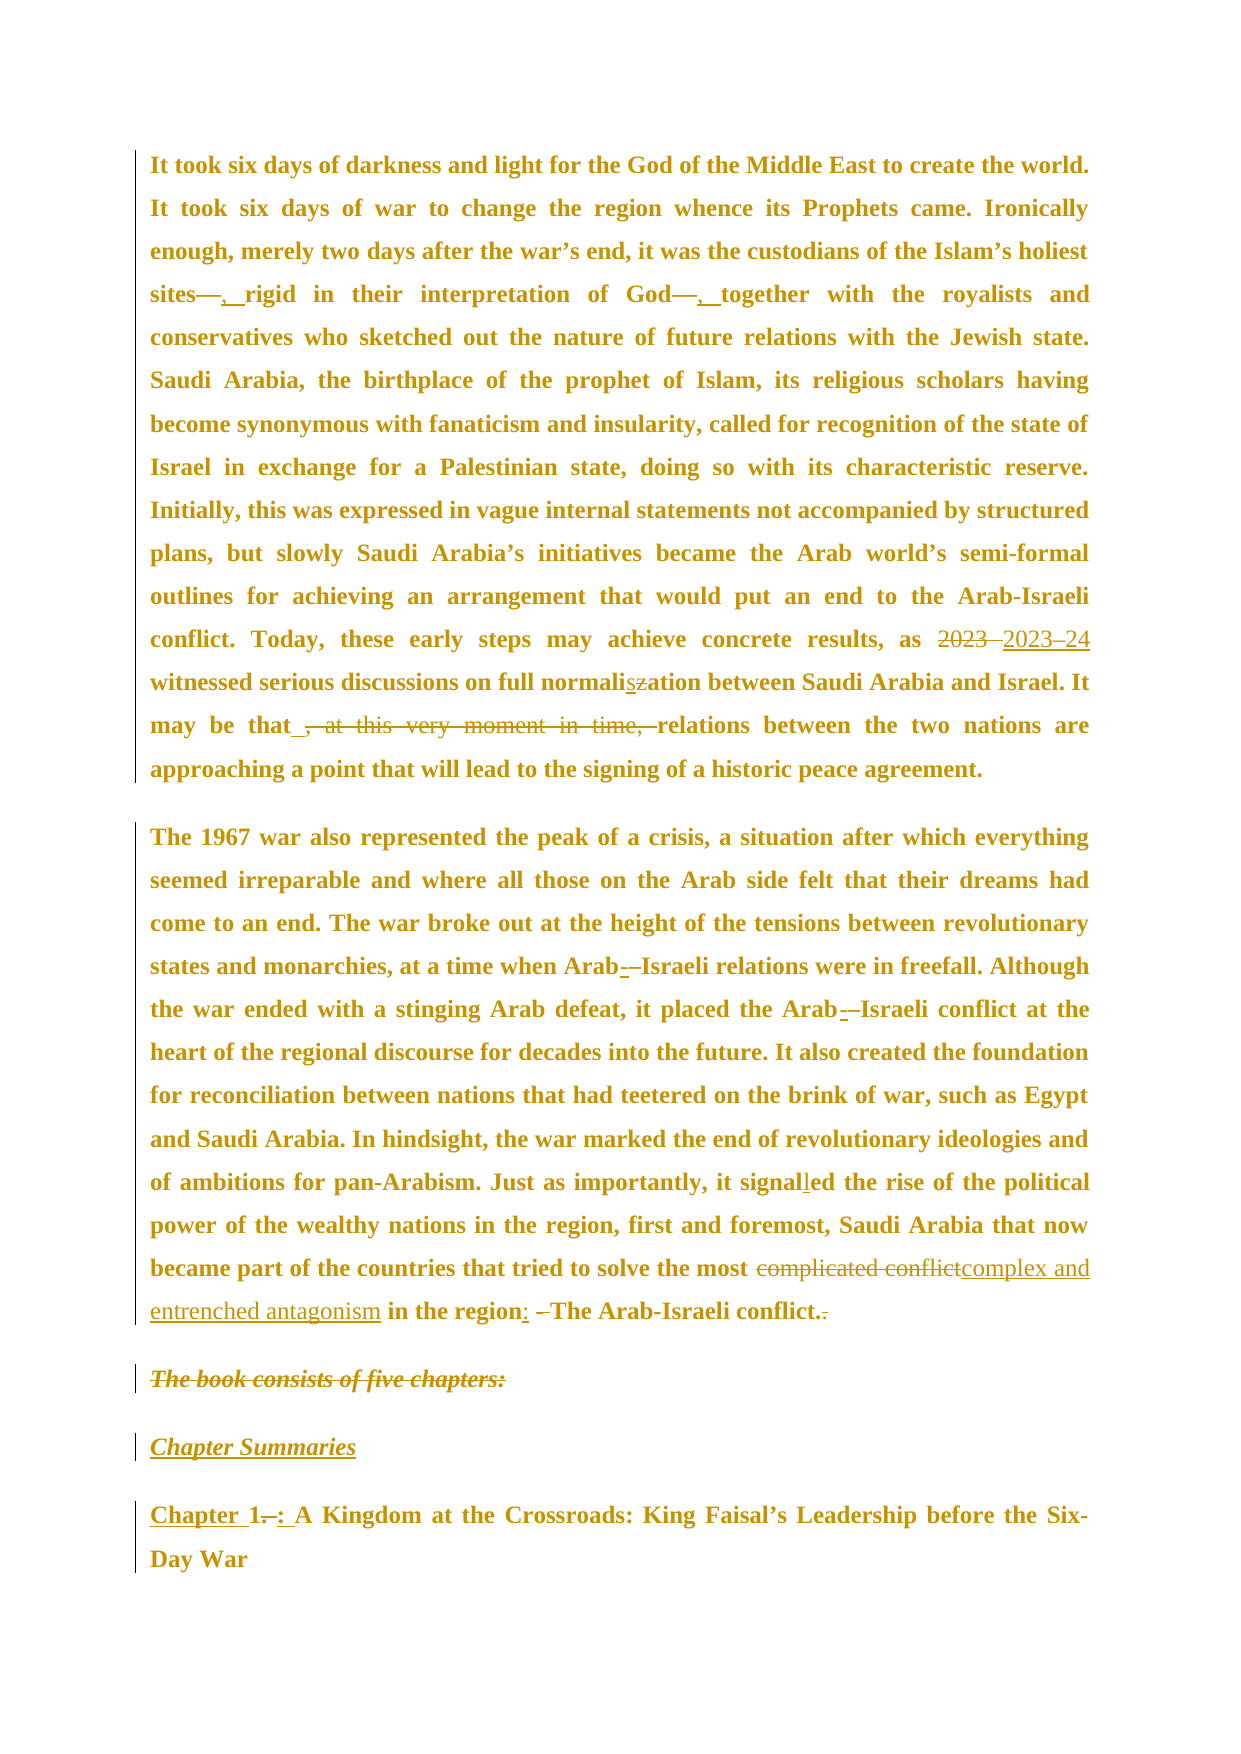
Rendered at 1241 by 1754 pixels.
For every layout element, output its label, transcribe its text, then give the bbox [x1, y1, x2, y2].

text The 1967 war also represented the peak of a crisis, a situation after which everything seemed irreparable and where all those on the Arab side felt that their dreams had come to an end. The war broke out at the height of the tensions between revolutionary states and monarchies, at a time when ArabIsraeli relations were in freefall. Although the war ended with a stinging Arab defeat, it placed the ArabIsraeli conflict at the heart of the regional discourse for decades into the future. It also created the foundation for reconciliation between nations that had teetered on the brink of war, such as Egypt and Saudi Arabia. In hindsight, the war marked the end of revolutionary ideologies and of ambitions for pan-Arabism. Just as importantly, it signaled the rise of the political power of the wealthy nations in the region, first and foremost, Saudi Arabia that now became part of the countries that tried to solve the most in the region The Arab-Israeli conflict. [150, 822, 1090, 1325]
text It took six days of darkness and light for the God of the Middle East to create the world. It took six days of war to change the region whence its Prophets came. Ironically enough, merely two days after the war’s end, it was the custodians of the Islam’s holiest sitesrigid in their interpretation of Godtogether with the royalists and conservatives who sketched out the nature of future relations with the Jewish state. Saudi Arabia, the birthplace of the prophet of Islam, its religious scholars having become synonymous with fanaticism and insularity, called for recognition of the state of Israel in exchange for a Palestinian state, doing so with its characteristic reserve. Initially, this was expressed in vague internal statements not accompanied by structured plans, but slowly Saudi Arabia’s initiatives became the Arab world’s semi-formal outlines for achieving an arrangement that would put an end to the Arab-Israeli conflict. Today, these early steps may achieve concrete results, as witnessed serious discussions on full normaliation between Saudi Arabia and Israel. It may be thatrelations between the two nations are approaching a point that will lead to the signing of a historic peace agreement. [150, 150, 1090, 782]
text 1A Kingdom at the Crossroads: King Faisal’s Leadership before the Six-Day War [150, 1501, 1090, 1572]
